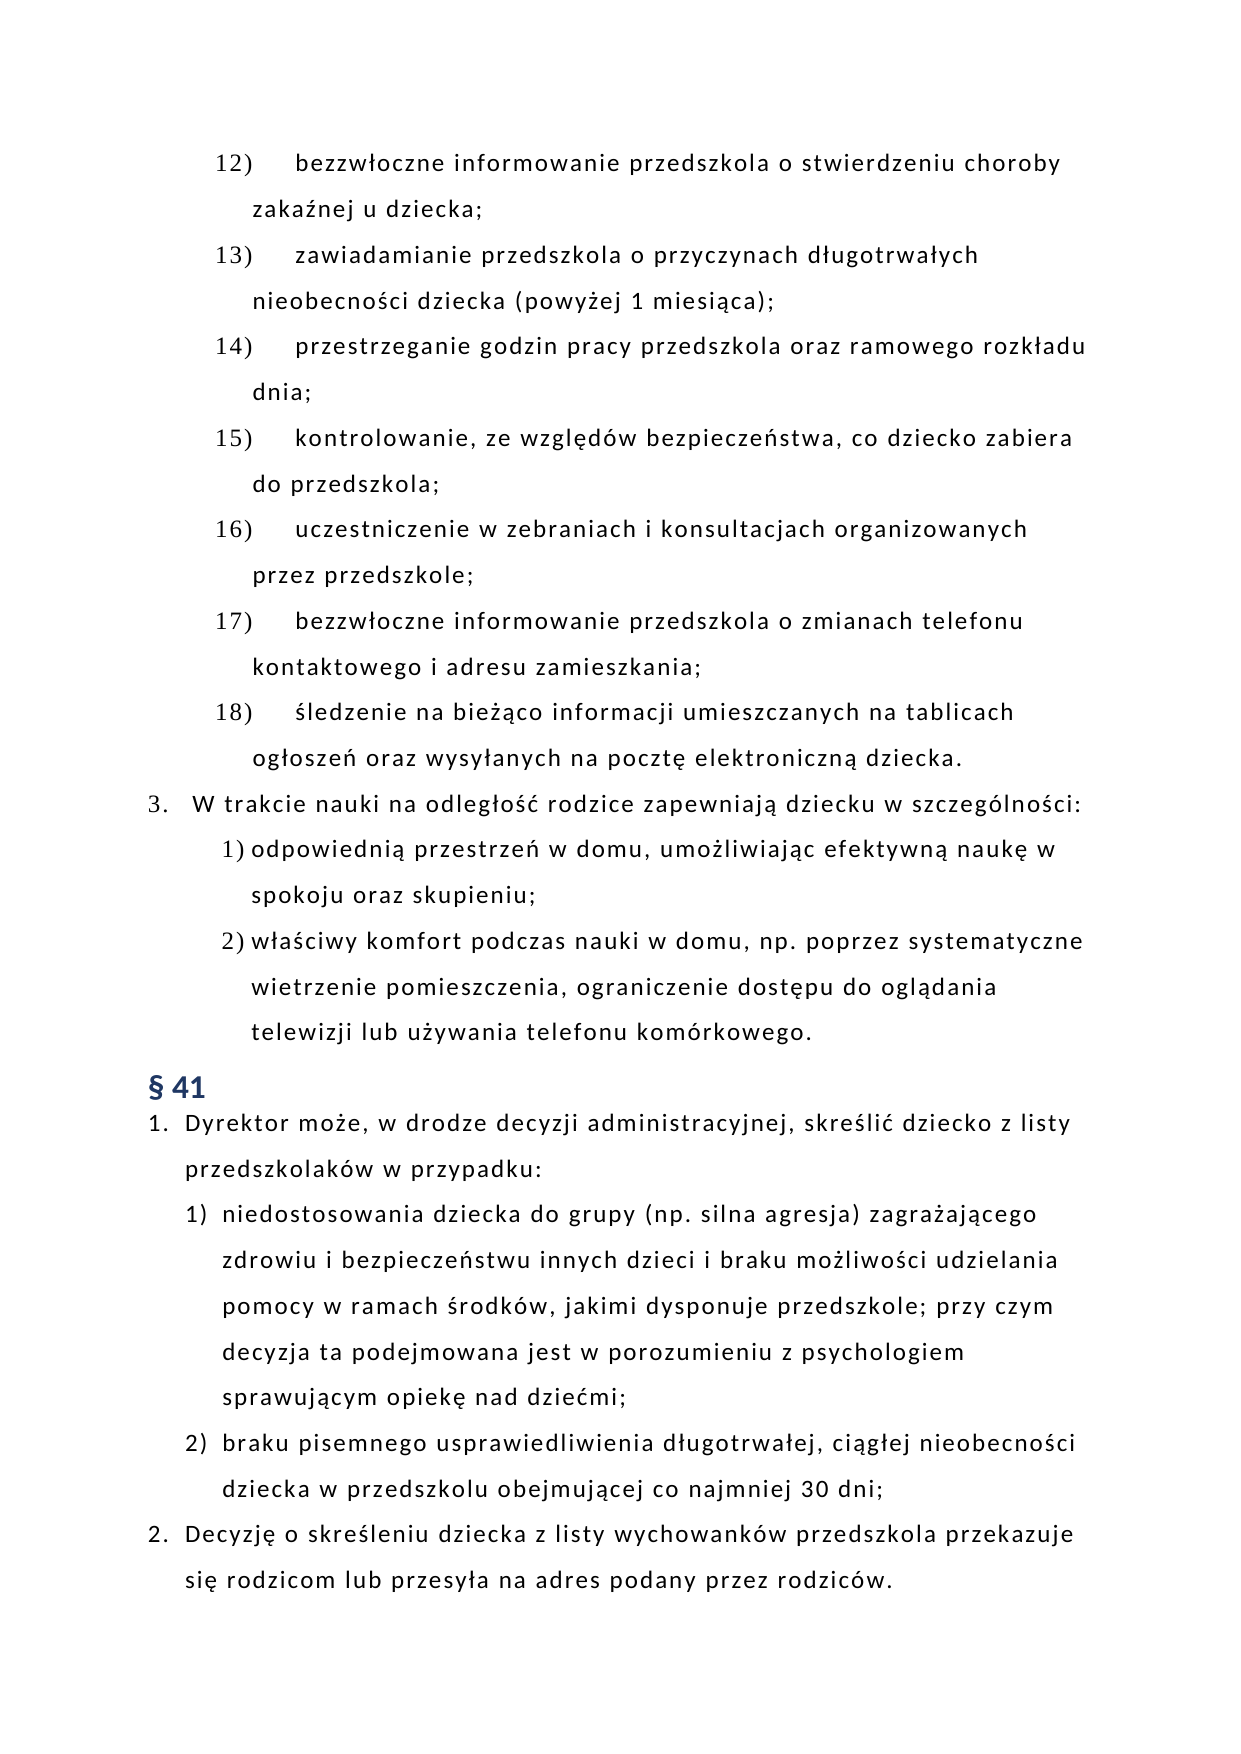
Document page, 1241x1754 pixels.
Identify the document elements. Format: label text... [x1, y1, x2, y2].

list braku pisemnego usprawiedliwienia długotrwałej, ciągłej nieobecności dziecka w przedszkolu obejmującej co najmniej 30 dni; [185, 1427, 1093, 1503]
list kontrolowanie, ze względów bezpieczeństwa, co dziecko zabiera do przedszkola; [215, 422, 1093, 498]
list bezzwłoczne informowanie przedszkola o stwierdzeniu choroby zakaźnej u dziecka; [215, 148, 1093, 224]
list zawiadamianie przedszkola o przyczynach długotrwałych nieobecności dziecka (powyżej 1 miesiąca); [215, 239, 1093, 315]
list właściwy komfort podczas nauki w domu, np. poprzez systematyczne wietrzenie pomieszczenia, ograniczenie dostępu do oglądania telewizji lub używania telefonu komórkowego. [221, 925, 1093, 1047]
list przestrzeganie godzin pracy przedszkola oraz ramowego rozkładu dnia; [215, 331, 1093, 407]
list śledzenie na bieżąco informacji umieszczanych na tablicach ogłoszeń oraz wysyłanych na pocztę elektroniczną dziecka. [215, 696, 1093, 773]
list bezzwłoczne informowanie przedszkola o zmianach telefonu kontaktowego i adresu zamieszkania; [215, 605, 1093, 681]
list W trakcie nauki na odległość rodzice zapewniają dziecku w szczególności: [148, 788, 1093, 818]
list Decyzję o skreśleniu dziecka z listy wychowanków przedszkola przekazuje się rodzicom lub przesyła na adres podany przez rodziców. [148, 1519, 1093, 1595]
subtitle § 41 [148, 1066, 1093, 1107]
list uczestniczenie w zebraniach i konsultacjach organizowanych przez przedszkole; [215, 513, 1093, 590]
list Dyrektor może, w drodze decyzji administracyjnej, skreślić dziecko z listy przedszkolaków w przypadku: [148, 1107, 1093, 1183]
list odpowiednią przestrzeń w domu, umożliwiając efektywną naukę w spokoju oraz skupieniu; [221, 833, 1093, 910]
list niedostosowania dziecka do grupy (np. silna agresja) zagrażającego zdrowiu i bezpieczeństwu innych dzieci i braku możliwości udzielania pomocy w ramach środków, jakimi dysponuje przedszkole; przy czym decyzja ta podejmowana jest w porozumieniu z psychologiem sprawującym opiekę nad dziećmi; [185, 1198, 1093, 1412]
